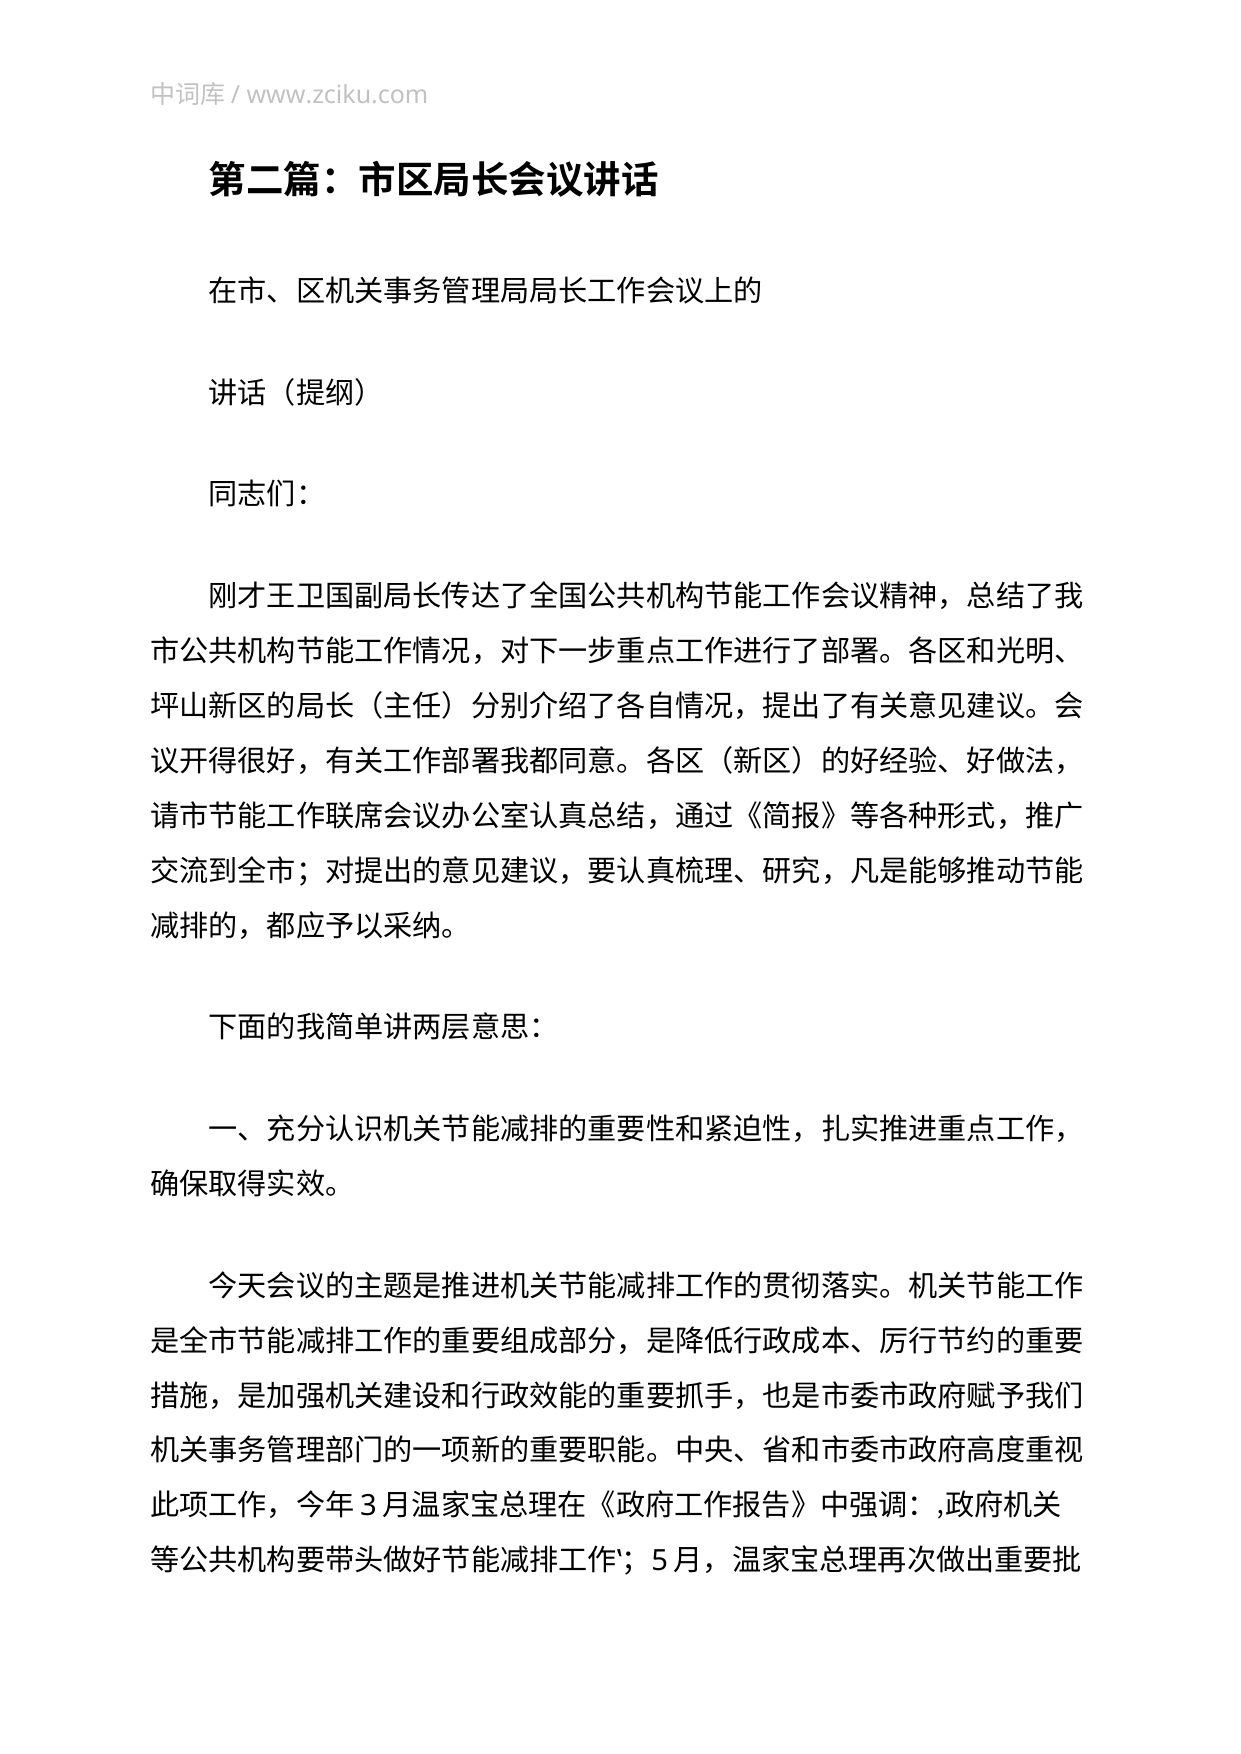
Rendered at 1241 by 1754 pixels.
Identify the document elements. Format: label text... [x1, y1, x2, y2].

text 一、充分认识机关节能减排的重要性和紧迫性，扎实推进重点工作，确保取得实效。 [150, 1106, 1090, 1203]
text 在市、区机关事务管理局局长工作会议上的 [150, 267, 1090, 310]
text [150, 1262, 1090, 1579]
text 第二篇：市区局长会议讲话 [150, 150, 1090, 204]
text 刚才王卫国副局长传达了全国公共机构节能工作会议精神，总结了我市公共机构节能工作情况，对下一步重点工作进行了部署。各区和光明、坪山新区的局长（主任）分别介绍了各自情况，提出了有关意见建议。会议开得很好，有关工作部署我都同意。各区（新区）的好经验、好做法，请市节能工作联席会议办公室认真总结，通过《简报》等各种形式，推广交流到全市；对提出的意见建议，要认真梳理、研究，凡是能够推动节能减排的，都应予以采纳。 [150, 573, 1090, 944]
text 讲话（提纲） [150, 369, 1090, 411]
text 同志们： [150, 471, 1090, 513]
text 下面的我简单讲两层意思： [150, 1004, 1090, 1046]
